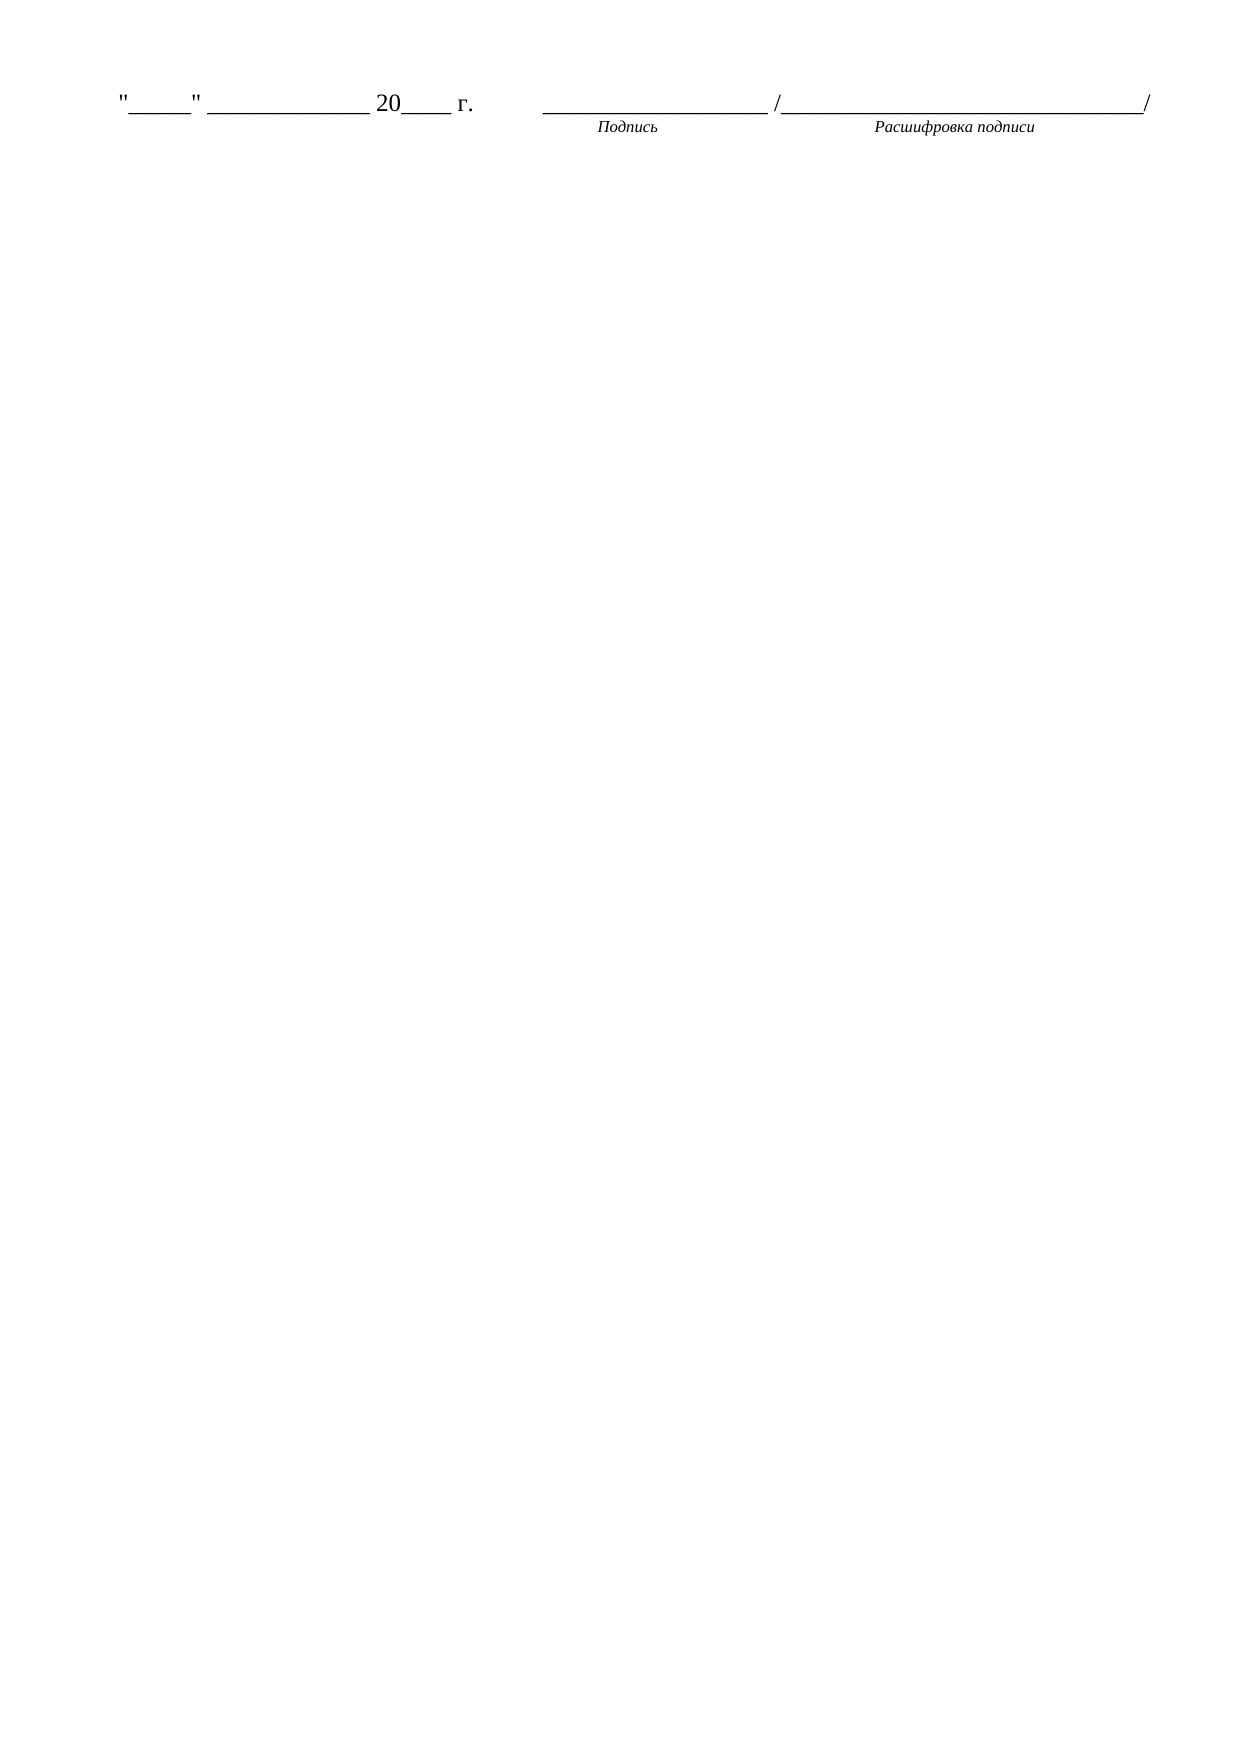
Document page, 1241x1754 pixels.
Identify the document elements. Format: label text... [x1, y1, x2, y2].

text "_____" _____________ 20____ г. __________________ /_____________________________/ [118, 88, 1152, 117]
text Подпись Расшифровка подписи [118, 117, 1152, 136]
